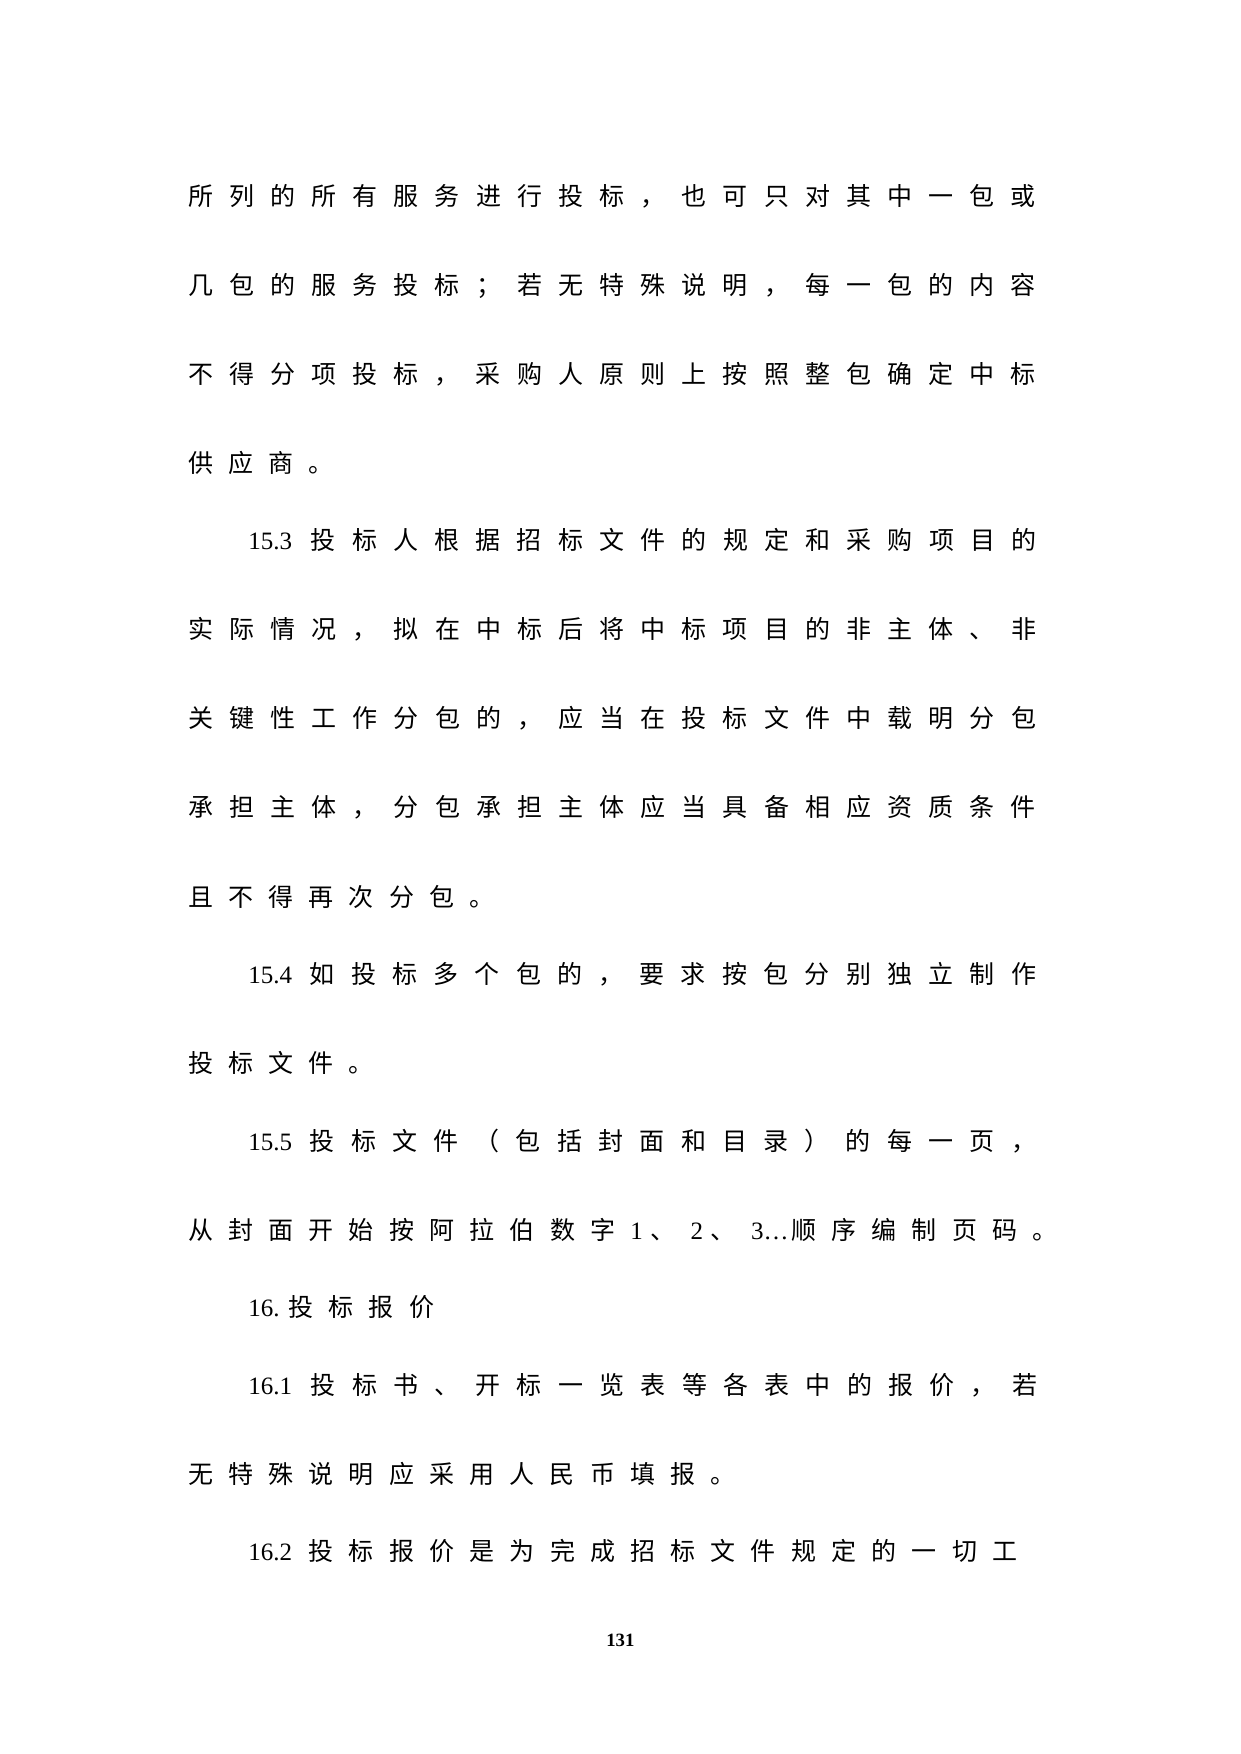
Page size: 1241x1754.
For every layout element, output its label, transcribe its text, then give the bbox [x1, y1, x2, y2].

text 16. 投标报价 [188, 1276, 1052, 1335]
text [188, 164, 1052, 491]
text 15.4如投标多个包的，要求按包分别独立制作投标文件。 [188, 943, 1052, 1091]
text 15.5投标文件（包括封面和目录）的每一页，从封面开始按阿拉伯数字1、2、3…顺序编制页码。 [188, 1109, 1052, 1258]
text 16.1 投标书、开标一览表等各表中的报价，若无特殊说明应采用人民币填报。 [188, 1353, 1052, 1502]
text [188, 1520, 1052, 1579]
text 15.3 投标人根据招标文件的规定和采购项目的实际情况，拟在中标后将中标项目的非主体、非关键性工作分包的，应当在投标文件中载明分包承担主体，分包承担主体应当具备相应资质条件且不得再次分包。 [188, 509, 1052, 925]
